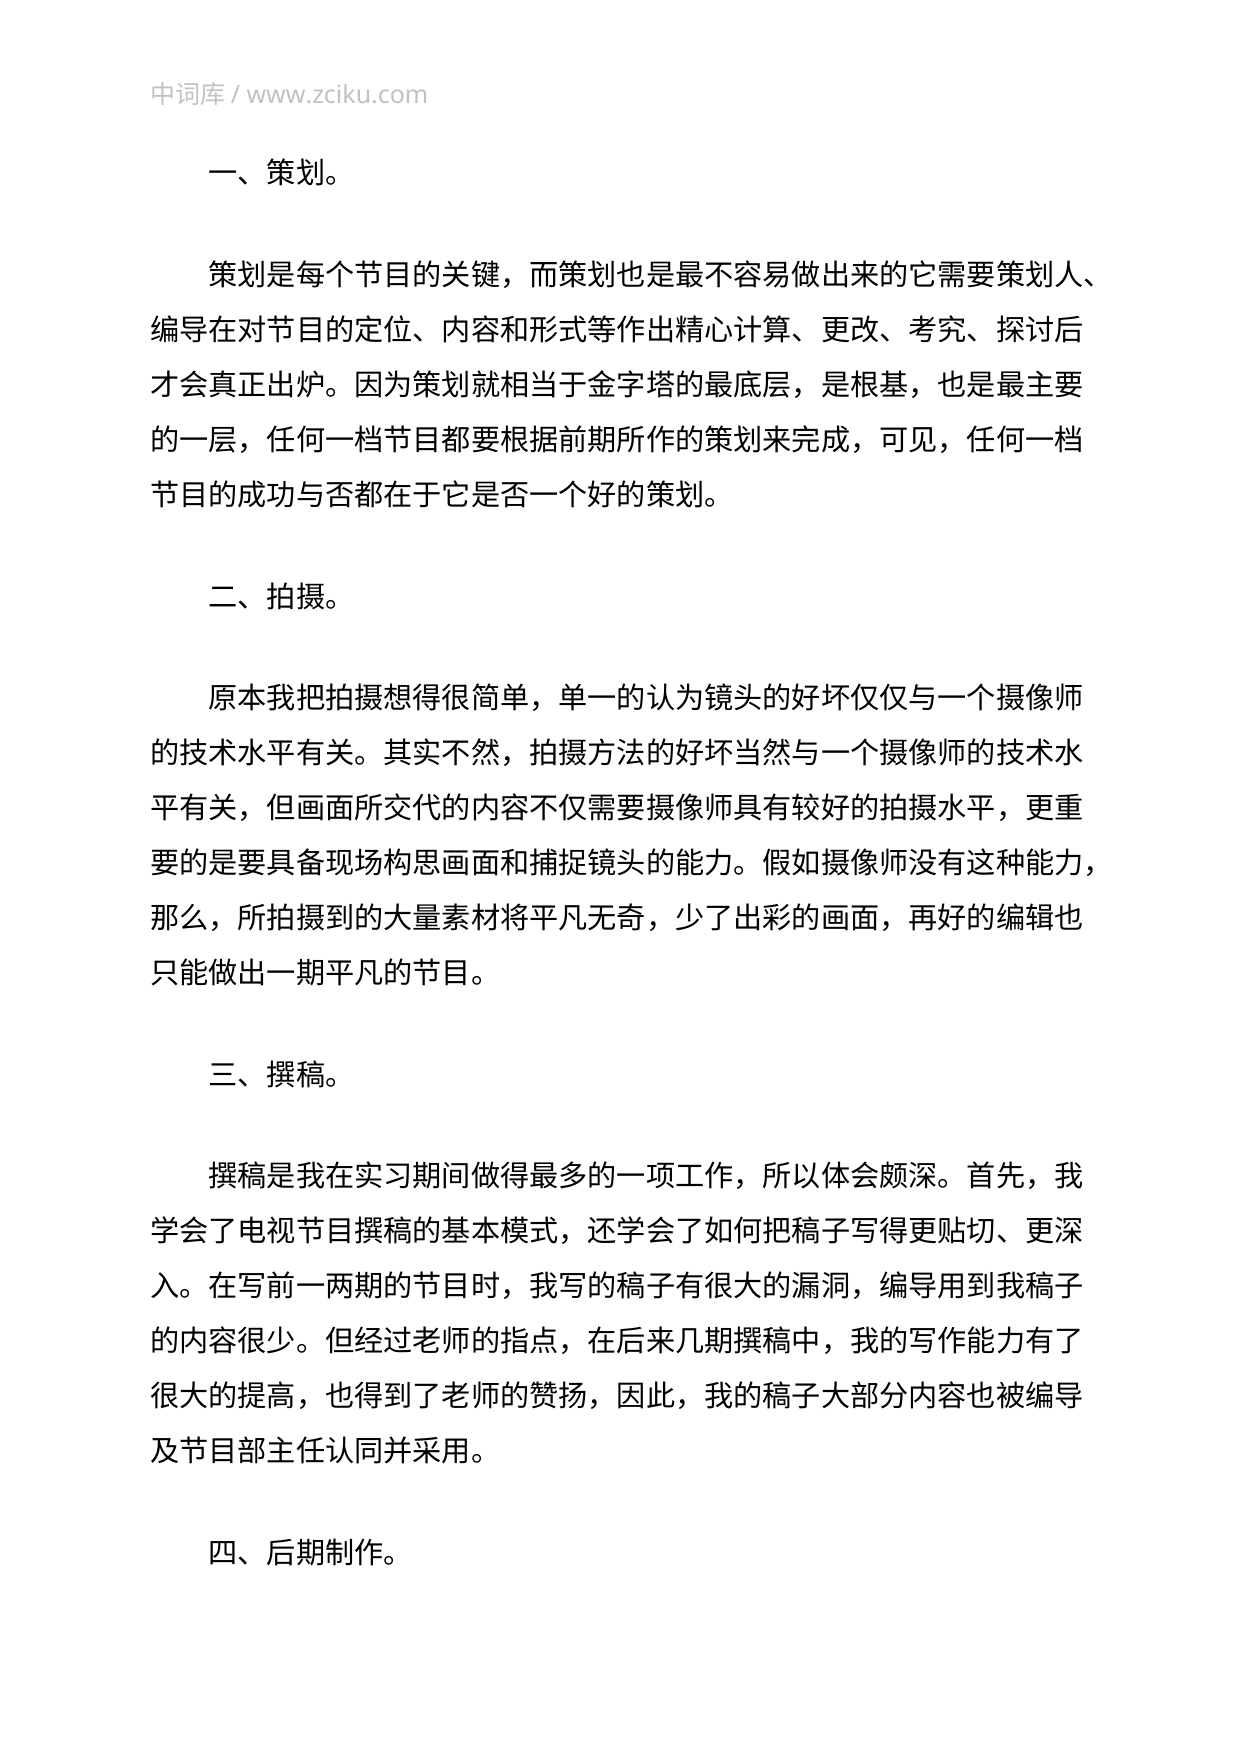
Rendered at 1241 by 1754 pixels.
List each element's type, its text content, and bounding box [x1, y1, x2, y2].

text 四、后期制作。 [150, 1529, 1090, 1571]
text 原本我把拍摄想得很简单，单一的认为镜头的好坏仅仅与一个摄像师的技术水平有关。其实不然，拍摄方法的好坏当然与一个摄像师的技术水平有关，但画面所交代的内容不仅需要摄像师具有较好的拍摄水平，更重要的是要具备现场构思画面和捕捉镜头的能力。假如摄像师没有这种能力，那么，所拍摄到的大量素材将平凡无奇，少了出彩的画面，再好的编辑也只能做出一期平凡的节目。 [150, 675, 1090, 992]
text 一、策划。 [150, 150, 1090, 192]
text 撰稿是我在实习期间做得最多的一项工作，所以体会颇深。首先，我学会了电视节目撰稿的基本模式，还学会了如何把稿子写得更贴切、更深入。在写前一两期的节目时，我写的稿子有很大的漏洞，编导用到我稿子的内容很少。但经过老师的指点，在后来几期撰稿中，我的写作能力有了很大的提高，也得到了老师的赞扬，因此，我的稿子大部分内容也被编导及节目部主任认同并采用。 [150, 1153, 1090, 1470]
text 策划是每个节目的关键，而策划也是最不容易做出来的它需要策划人、编导在对节目的定位、内容和形式等作出精心计算、更改、考究、探讨后才会真正出炉。因为策划就相当于金字塔的最底层，是根基，也是最主要的一层，任何一档节目都要根据前期所作的策划来完成，可见，任何一档节目的成功与否都在于它是否一个好的策划。 [150, 252, 1090, 514]
text 二、拍摄。 [150, 573, 1090, 615]
text 三、撰稿。 [150, 1051, 1090, 1093]
